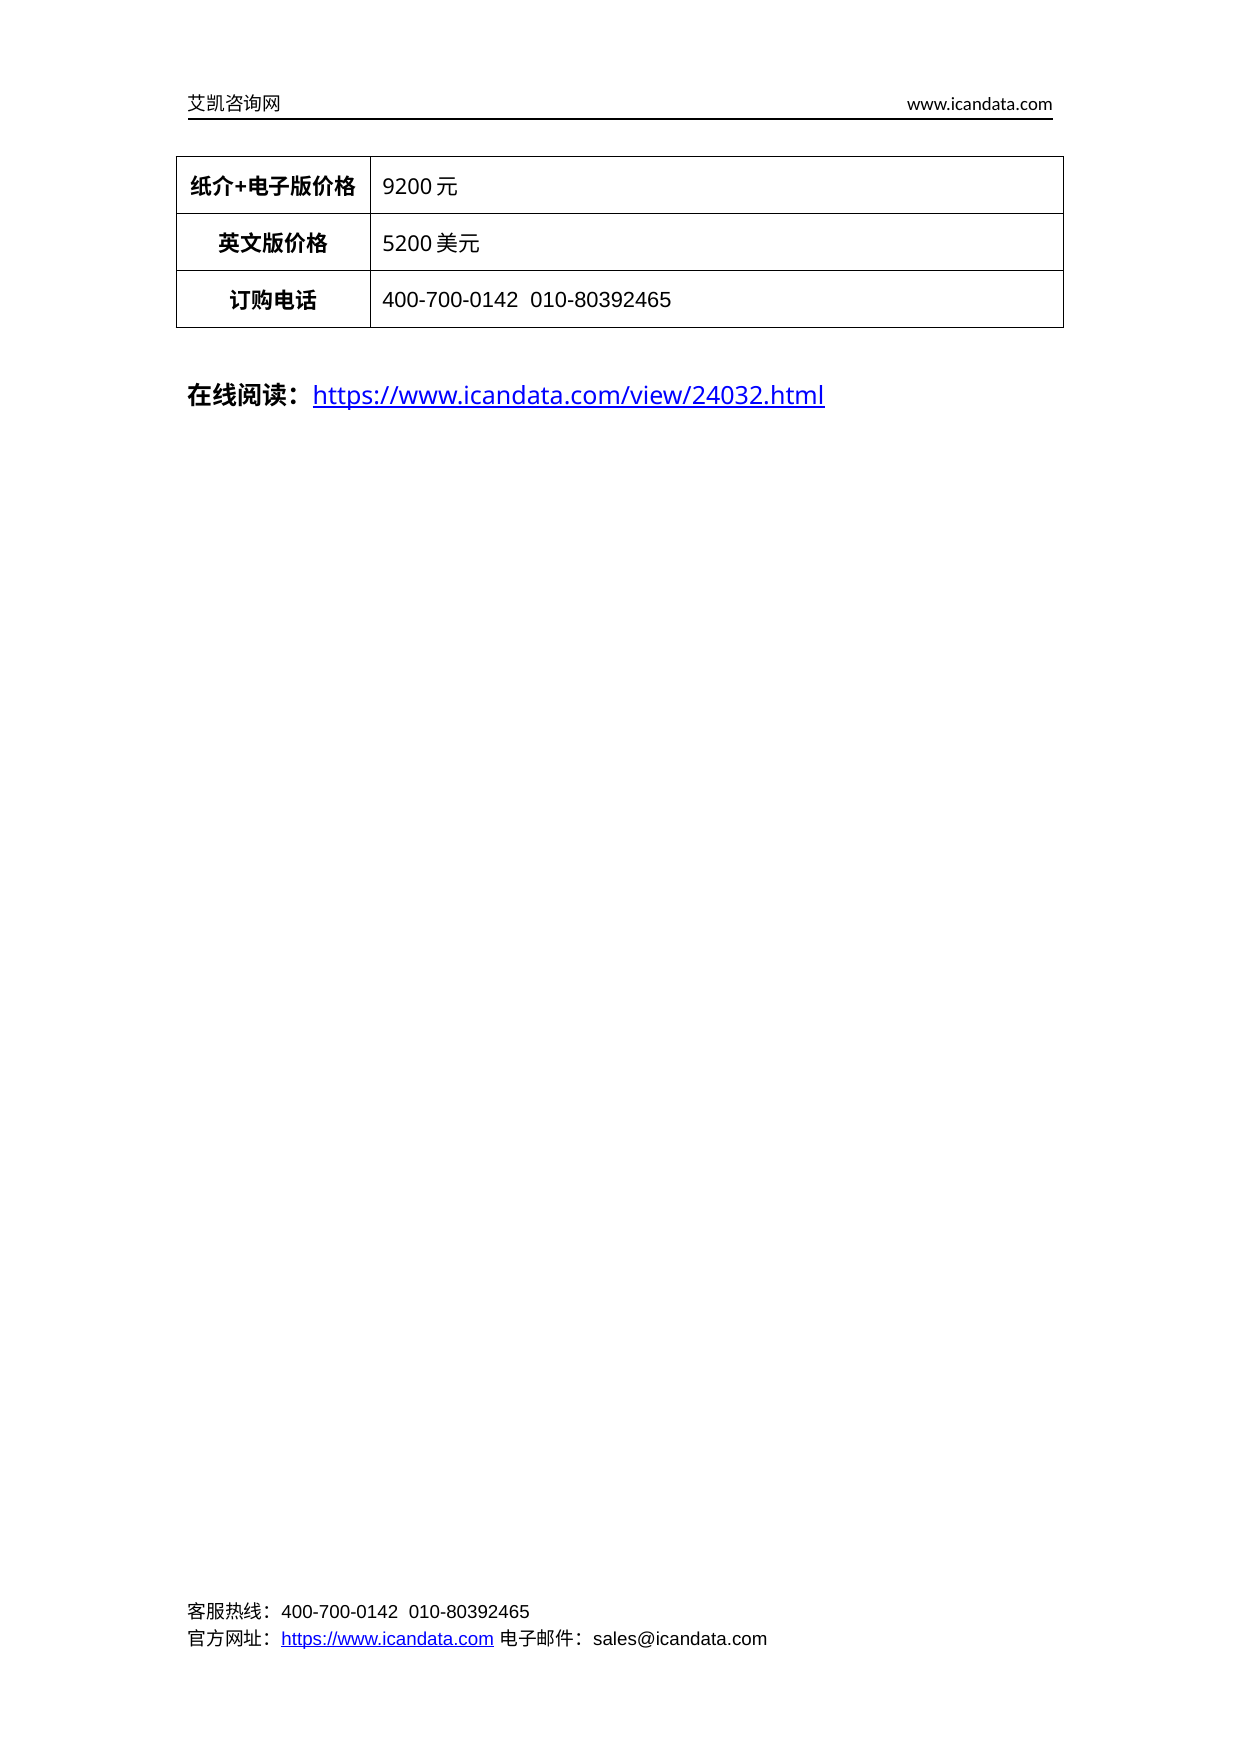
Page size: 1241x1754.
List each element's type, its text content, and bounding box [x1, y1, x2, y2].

table_cell 订购电话 [177, 271, 370, 327]
table_cell 9200元 [371, 157, 1063, 213]
table_cell 纸介+电子版价格 [177, 157, 370, 213]
table_cell 5200美元 [371, 214, 1063, 270]
table_cell 英文版价格 [177, 214, 370, 270]
table_cell 400-700-0142 010-80392465 [371, 271, 1063, 327]
text 在线阅读：https://www.icandata.com/view/24032.html [187, 361, 1053, 426]
